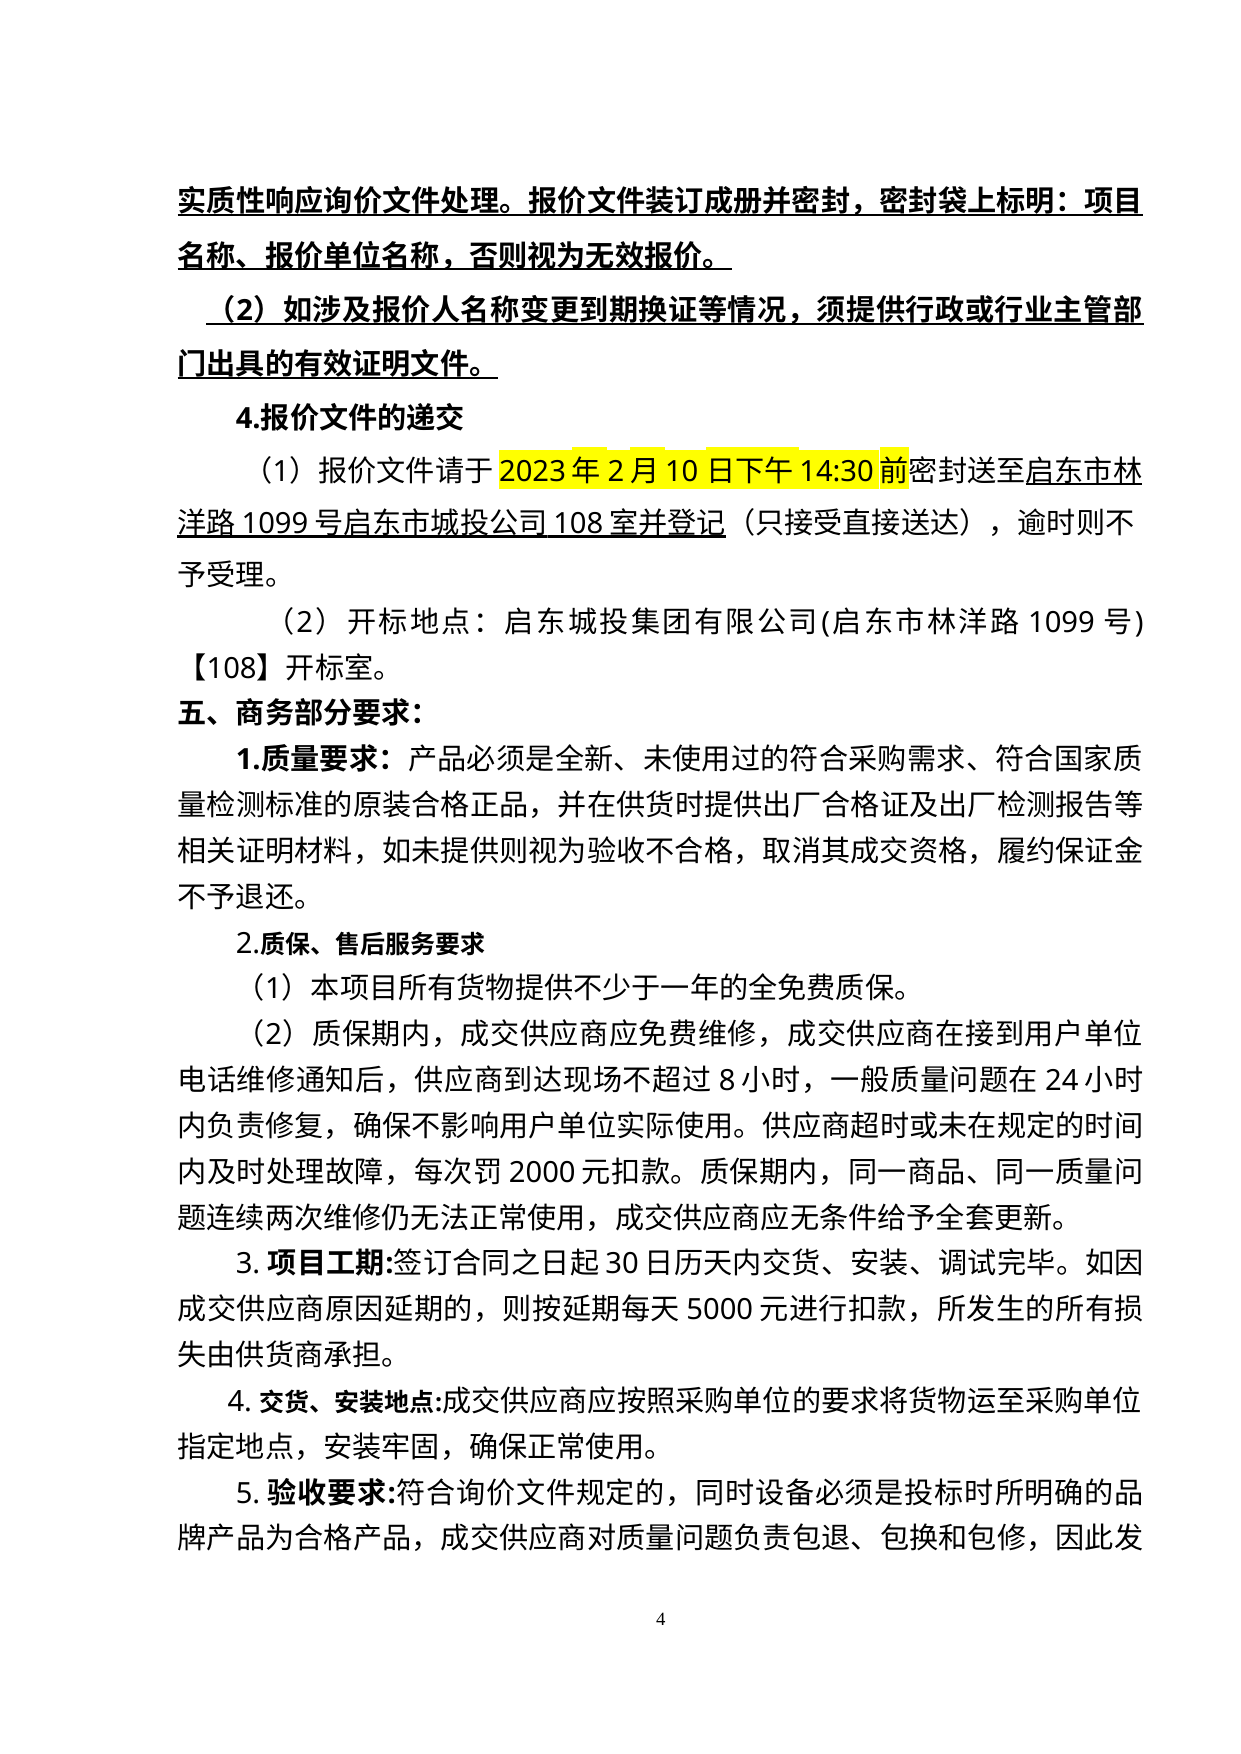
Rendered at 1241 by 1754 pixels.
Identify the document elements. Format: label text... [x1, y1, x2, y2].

text 五、商务部分要求： [177, 687, 1144, 733]
text （2）开标地点：启东城投集团有限公司(启东市林洋路1099号)【108】开标室。 [177, 596, 1144, 687]
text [177, 168, 1144, 277]
text 1.质量要求：产品必须是全新、未使用过的符合采购需求、符合国家质量检测标准的原装合格正品，并在供货时提供出厂合格证及出厂检测报告等相关证明材料，如未提供则视为验收不合格，取消其成交资格，履约保证金不予退还。 [177, 733, 1144, 916]
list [177, 1466, 1144, 1558]
text 4.报价文件的递交 [177, 385, 1144, 439]
text （2）质保期内，成交供应商应免费维修，成交供应商在接到用户单位电话维修通知后，供应商到达现场不超过8小时，一般质量问题在24小时内负责修复，确保不影响用户单位实际使用。供应商超时或未在规定的时间内及时处理故障，每次罚2000元扣款。质保期内，同一商品、同一质量问题连续两次维修仍无法正常使用，成交供应商应无条件给予全套更新。 [177, 1008, 1144, 1237]
list 交货、安装地点:成交供应商应按照采购单位的要求将货物运至采购单位指定地点，安装牢固，确保正常使用。 [177, 1375, 1144, 1466]
text （1）本项目所有货物提供不少于一年的全免费质保。 [177, 962, 1144, 1008]
text 2.质保、售后服务要求 [177, 916, 1144, 962]
list 项目工期:签订合同之日起30日历天内交货、安装、调试完毕。如因成交供应商原因延期的，则按延期每天5000元进行扣款，所发生的所有损失由供货商承担。 [177, 1237, 1144, 1375]
list （2）如涉及报价人名称变更到期换证等情况，须提供行政或行业主管部门出具的有效证明文件。 [177, 277, 1144, 385]
text （1）报价文件请于2023年 2月10 日下午14:30前密封送至启东市林洋路1099号启东市城投公司108室并登记（只接受直接送达），逾时则不予受理。 [177, 439, 1144, 596]
